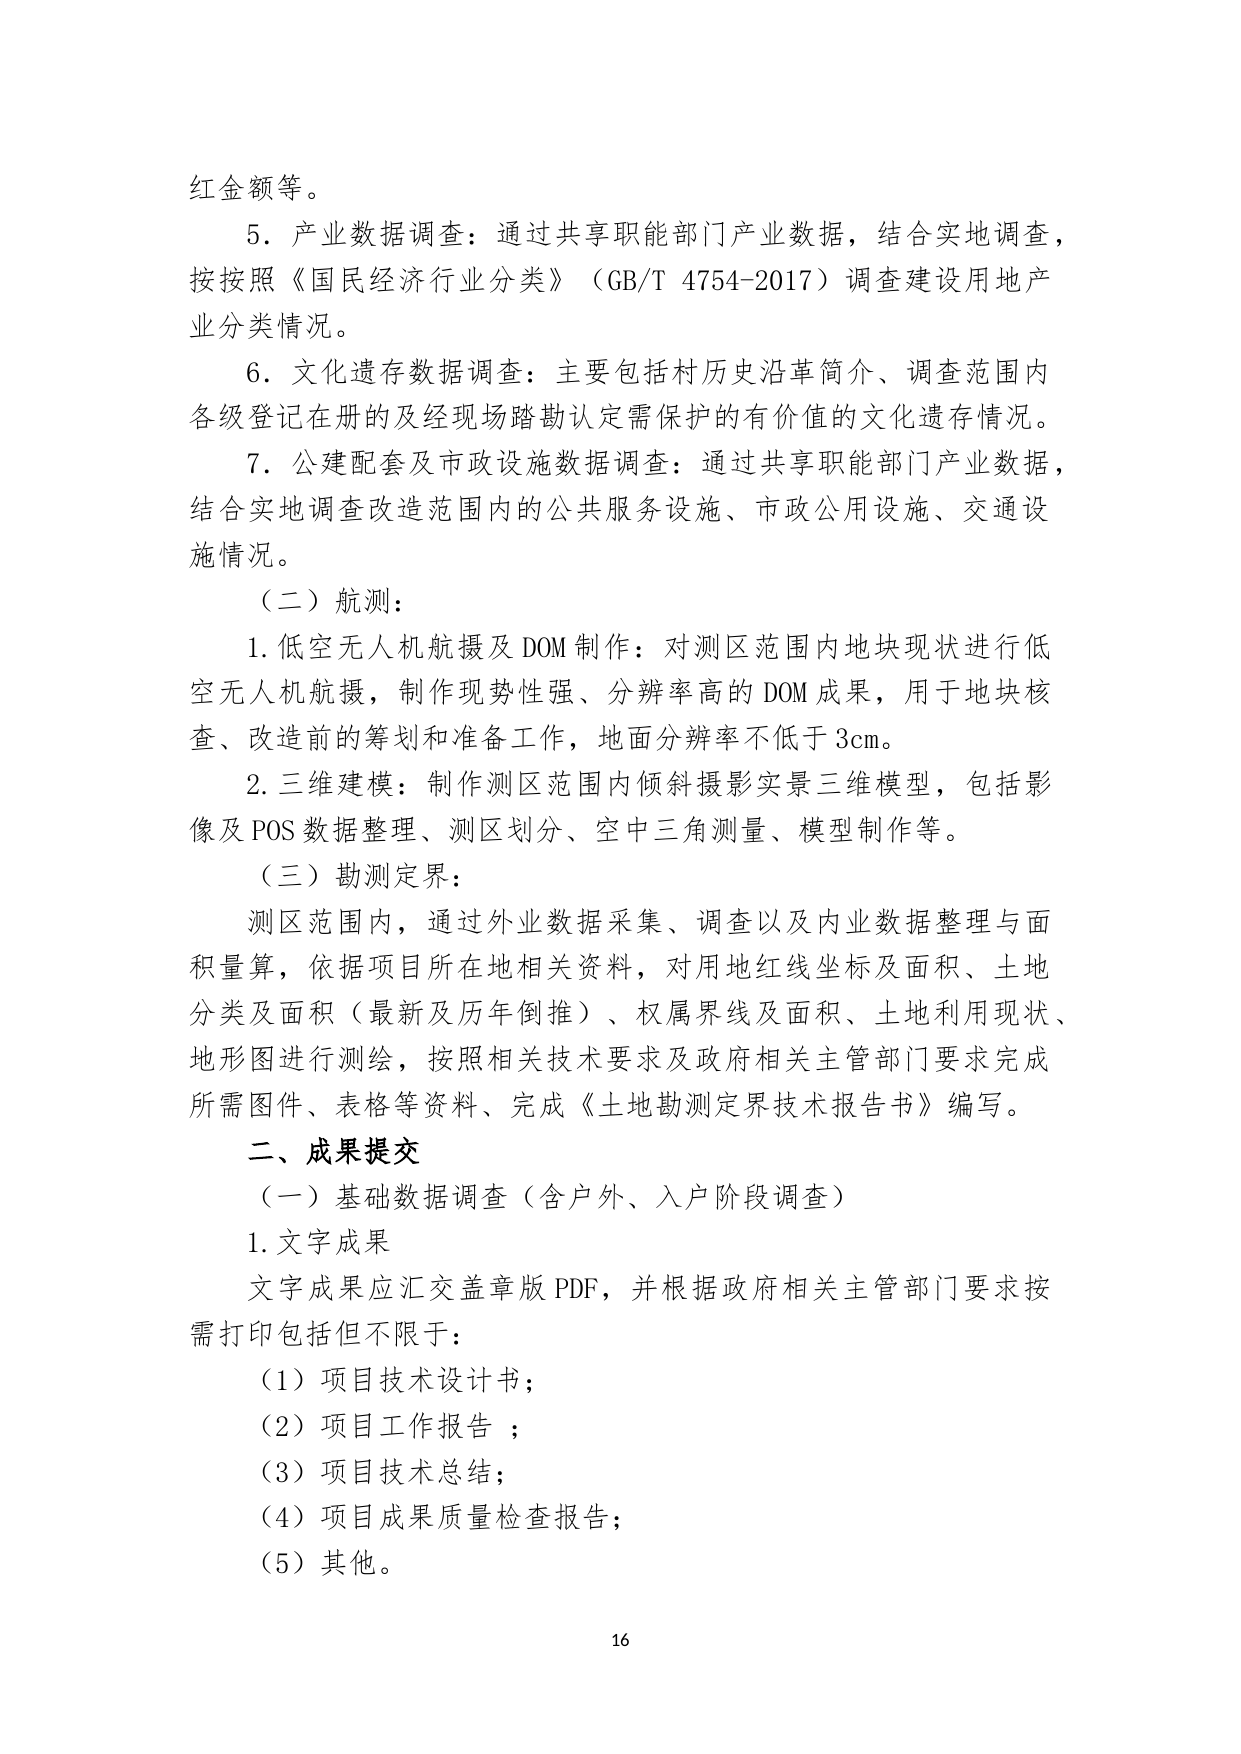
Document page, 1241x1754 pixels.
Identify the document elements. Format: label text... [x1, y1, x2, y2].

text 文字成果应汇交盖章版PDF，并根据政府相关主管部门要求按需打印包括但不限于： [187, 1262, 1053, 1354]
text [187, 162, 1053, 208]
text 测区范围内，通过外业数据采集、调查以及内业数据整理与面积量算，依据项目所在地相关资料，对用地红线坐标及面积、土地分类及面积（最新及历年倒推）、权属界线及面积、土地利用现状、地形图进行测绘，按照相关技术要求及政府相关主管部门要求完成所需图件、表格等资料、完成《土地勘测定界技术报告书》编写。 [187, 895, 1053, 1124]
text 6．文化遗存数据调查：主要包括村历史沿革简介、调查范围内各级登记在册的及经现场踏勘认定需保护的有价值的文化遗存情况。 [187, 345, 1053, 437]
text 5．产业数据调查：通过共享职能部门产业数据，结合实地调查，按按照《国民经济行业分类》（GB/T 4754-2017）调查建设用地产业分类情况。 [187, 208, 1053, 345]
text 1.低空无人机航摄及DOM制作：对测区范围内地块现状进行低空无人机航摄，制作现势性强、分辨率高的DOM成果，用于地块核查、改造前的筹划和准备工作，地面分辨率不低于3cm。 [187, 620, 1053, 758]
text 1.文字成果 [187, 1216, 1053, 1262]
text （一）基础数据调查（含户外、入户阶段调查） [187, 1170, 1053, 1216]
text 2.三维建模：制作测区范围内倾斜摄影实景三维模型，包括影像及POS数据整理、测区划分、空中三角测量、模型制作等。 [187, 758, 1053, 849]
text （二）航测： [187, 574, 1053, 620]
text （1）项目技术设计书； [187, 1354, 1053, 1399]
text （5）其他。 [187, 1537, 1053, 1583]
text 7．公建配套及市政设施数据调查：通过共享职能部门产业数据，结合实地调查改造范围内的公共服务设施、市政公用设施、交通设施情况。 [187, 437, 1053, 574]
text （4）项目成果质量检查报告； [187, 1491, 1053, 1537]
text 二、成果提交 [187, 1124, 1053, 1170]
text （三）勘测定界： [187, 849, 1053, 895]
text （3）项目技术总结； [187, 1445, 1053, 1491]
text （2）项目工作报告 ； [187, 1399, 1053, 1445]
